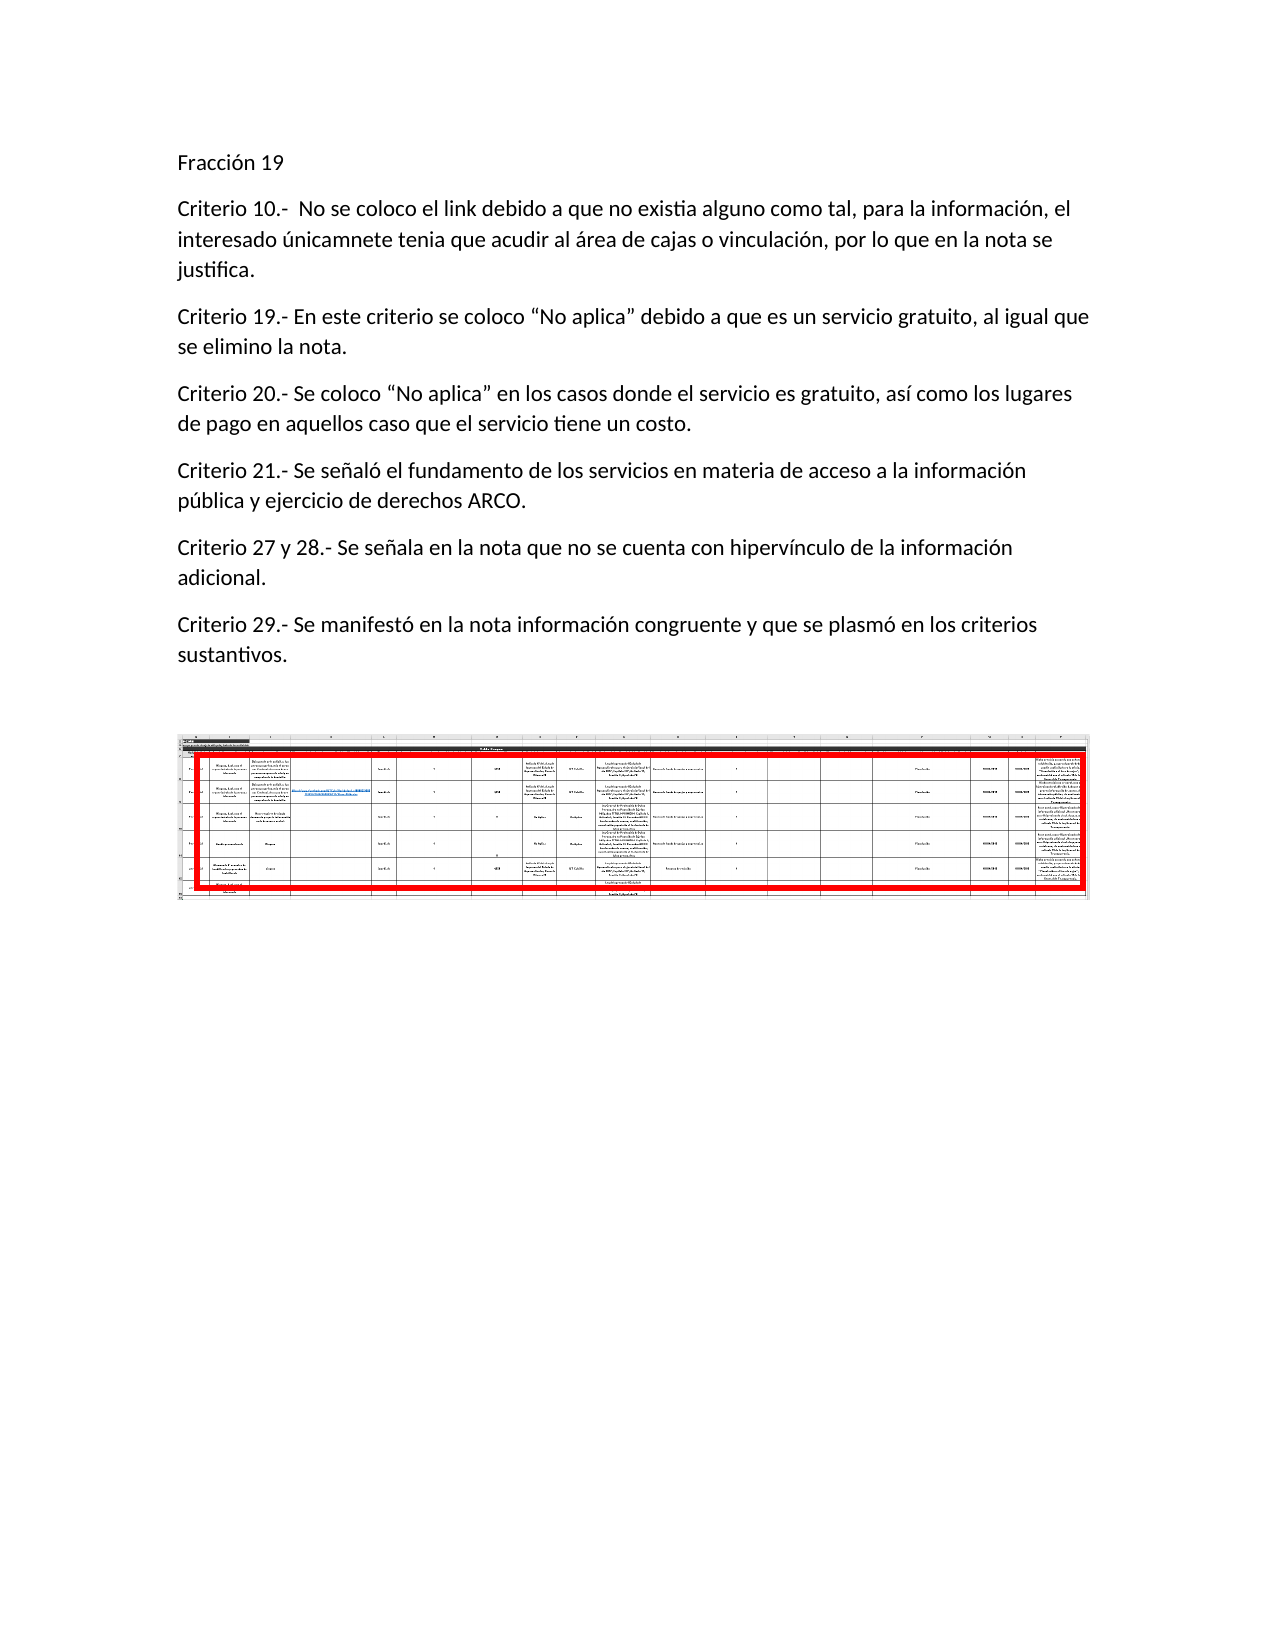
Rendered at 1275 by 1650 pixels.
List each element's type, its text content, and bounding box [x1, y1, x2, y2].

text Criterio 10.- No se coloco el link debido a que no existia alguno como tal, para la información, el interesado únicamnete tenia que acudir al área de cajas o vinculación, por lo que en la nota se justifica. [177, 194, 1098, 283]
text Criterio 29.- Se manifestó en la nota información congruente y que se plasmó en los criterios sustantivos. [177, 610, 1098, 668]
text Criterio 27 y 28.- Se señala en la nota que no se cuenta con hipervínculo de la información adicional. [177, 533, 1098, 591]
text Fracción 19 [177, 148, 1098, 176]
text Criterio 21.- Se señaló el fundamento de los servicios en materia de acceso a la información pública y ejercicio de derechos ARCO. [177, 456, 1098, 514]
picture [177, 734, 1090, 900]
text Criterio 20.- Se coloco “No aplica” en los casos donde el servicio es gratuito, así como los lugares de pago en aquellos caso que el servicio tiene un costo. [177, 379, 1098, 437]
text Criterio 19.- En este criterio se coloco “No aplica” debido a que es un servicio gratuito, al igual que se elimino la nota. [177, 302, 1098, 360]
